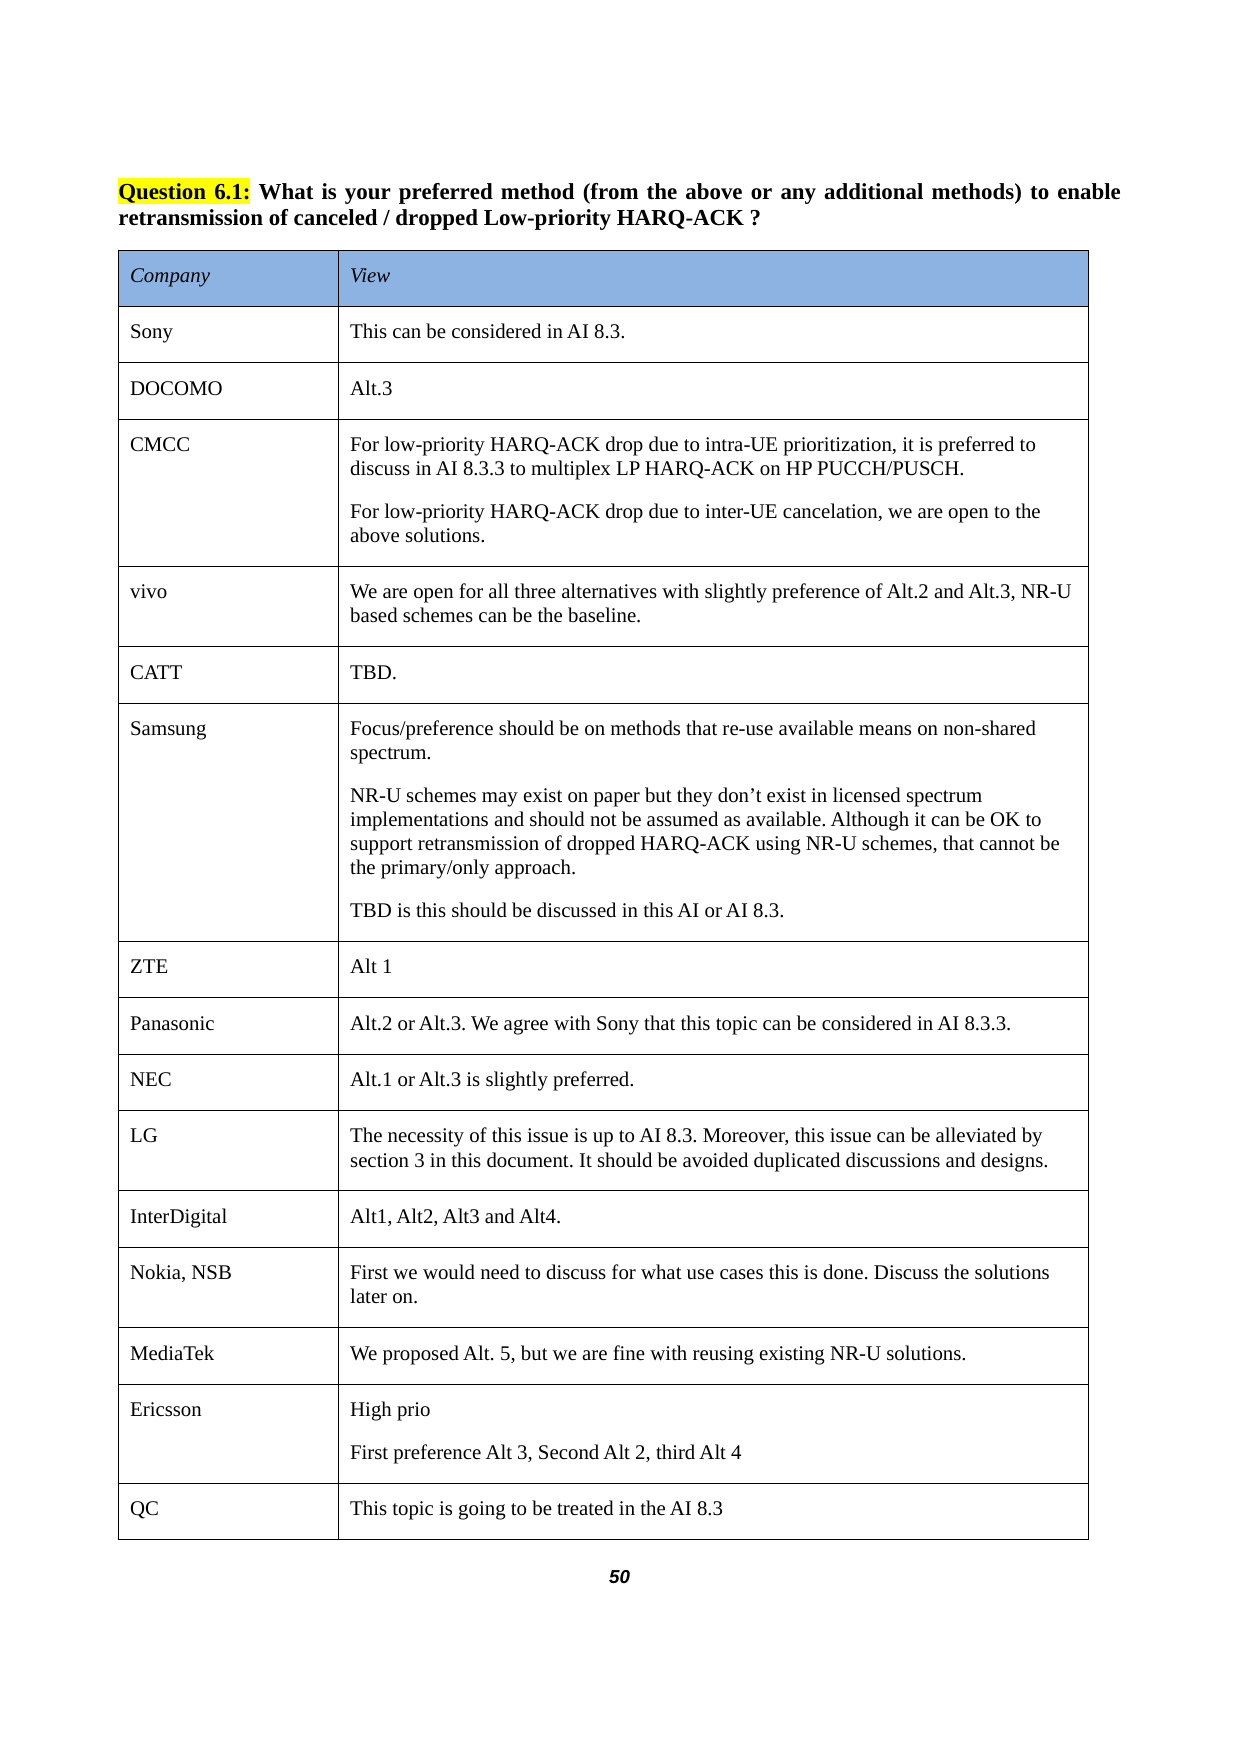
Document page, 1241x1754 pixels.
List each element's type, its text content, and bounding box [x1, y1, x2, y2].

table_cell CATT [119, 647, 338, 703]
table_cell Sony [119, 307, 338, 362]
table_cell The necessity of this issue is up to AI 8.3. Moreover, this issue can be alleviated by section 3 in this document. It should be avoided duplicated discussions and designs. [339, 1111, 1088, 1190]
table_cell vivo [119, 567, 338, 646]
table_cell MediaTek [119, 1328, 338, 1383]
table_cell TBD. [339, 647, 1088, 703]
table_cell This topic is going to be treated in the AI 8.3 [339, 1484, 1088, 1539]
table_cell Alt 1 [339, 942, 1088, 997]
table_cell ZTE [119, 942, 338, 997]
table_cell NEC [119, 1055, 338, 1110]
table_cell This can be considered in AI 8.3. [339, 307, 1088, 362]
table_cell First we would need to discuss for what use cases this is done. Discuss the solutions later on. [339, 1248, 1088, 1327]
table_cell We proposed Alt. 5, but we are fine with reusing existing NR-U solutions. [339, 1328, 1088, 1383]
table_cell DOCOMO [119, 363, 338, 418]
table_cell For low-priority HARQ-ACK drop due to intra-UE prioritization, it is preferred to discuss in AI 8.3.3 to multiplex LP HARQ-ACK on HP PUCCH/PUSCH. For low-priority HARQ-ACK drop due to inter-UE cancelation, we are open to the above solutions. [339, 420, 1088, 566]
table_cell High prio First preference Alt 3, Second Alt 2, third Alt 4 [339, 1385, 1088, 1483]
table_cell InterDigital [119, 1191, 338, 1247]
table_cell Focus/preference should be on methods that re-use available means on non-shared spectrum. NR-U schemes may exist on paper but they don’t exist in licensed spectrum implementations and should not be assumed as available. Although it can be OK to support retransmission of dropped HARQ-ACK using NR-U schemes, that cannot be the primary/only approach. TBD is this should be discussed in this AI or AI 8.3. [339, 704, 1088, 941]
table_cell LG [119, 1111, 338, 1190]
table_cell Samsung [119, 704, 338, 941]
table_cell Nokia, NSB [119, 1248, 338, 1327]
text Question 6.1: What is your preferred method (from the above or any additional methods) to enable retransmission of canceled / dropped Low-priority HARQ-ACK ? [118, 178, 1122, 231]
table_cell Alt.1 or Alt.3 is slightly preferred. [339, 1055, 1088, 1110]
table_cell We are open for all three alternatives with slightly preference of Alt.2 and Alt.3, NR-U based schemes can be the baseline. [339, 567, 1088, 646]
table_header View [339, 251, 1088, 306]
table_header Company [119, 251, 338, 306]
table_cell CMCC [119, 420, 338, 566]
table_cell Alt.2 or Alt.3. We agree with Sony that this topic can be considered in AI 8.3.3. [339, 998, 1088, 1053]
table_cell Ericsson [119, 1385, 338, 1483]
table_cell Alt1, Alt2, Alt3 and Alt4. [339, 1191, 1088, 1247]
table_cell Alt.3 [339, 363, 1088, 418]
table_cell Panasonic [119, 998, 338, 1053]
table_cell QC [119, 1484, 338, 1539]
